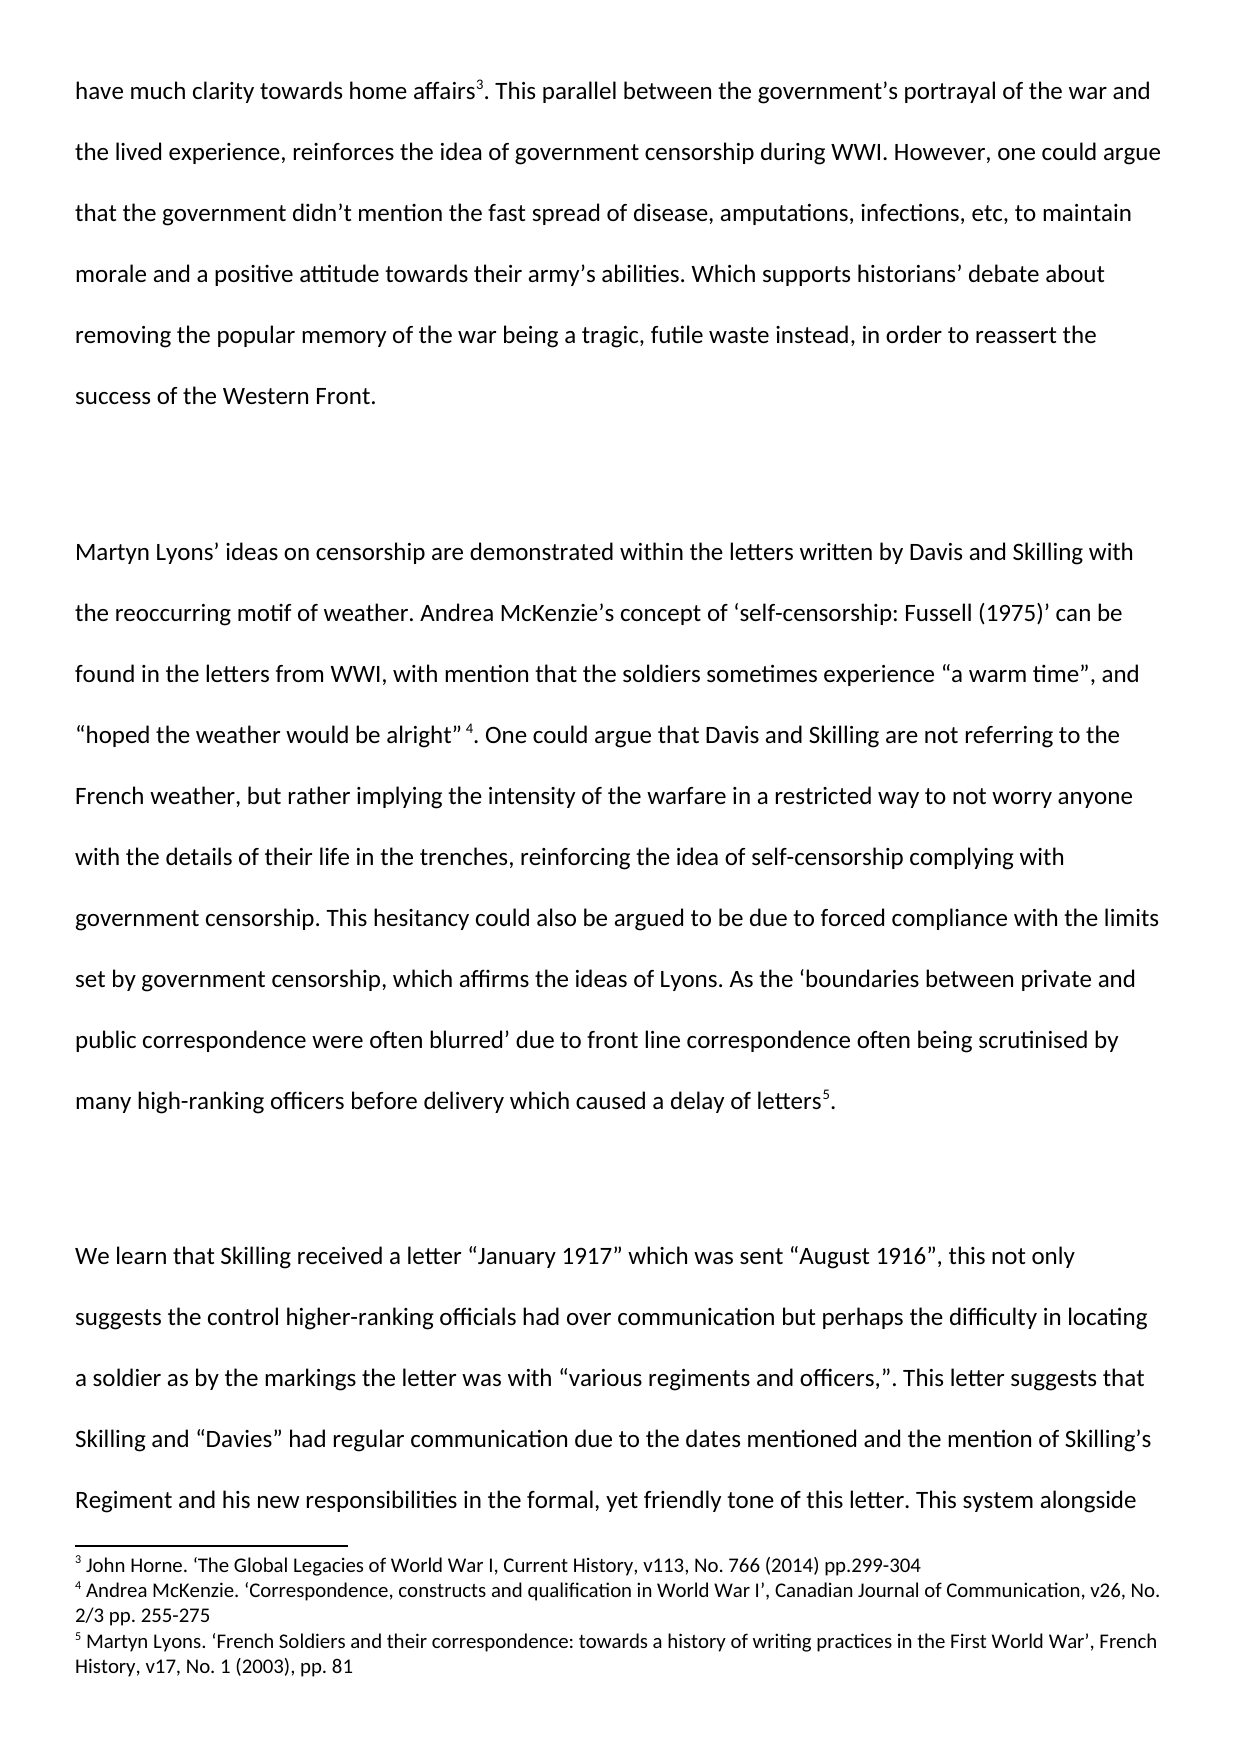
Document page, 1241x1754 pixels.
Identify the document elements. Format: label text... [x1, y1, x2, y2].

text Martyn Lyons’ ideas on censorship are demonstrated within the letters written by Davis and Skilling with the reoccurring motif of weather. Andrea McKenzie’s concept of ‘self-censorship: Fussell (1975)’ can be found in the letters from WWI, with mention that the soldiers sometimes experience “a warm time”, and “hoped the weather would be alright” . One could argue that Davis and Skilling are not referring to the French weather, but rather implying the intensity of the warfare in a restricted way to not worry anyone with the details of their life in the trenches, reinforcing the idea of self-censorship complying with government censorship. This hesitancy could also be argued to be due to forced compliance with the limits set by government censorship, which affirms the ideas of Lyons. As the ‘boundaries between private and public correspondence were often blurred’ due to front line correspondence often being scrutinised by many high-ranking officers before delivery which caused a delay of letters. [75, 536, 1165, 1116]
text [75, 75, 1165, 411]
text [75, 1240, 1165, 1515]
